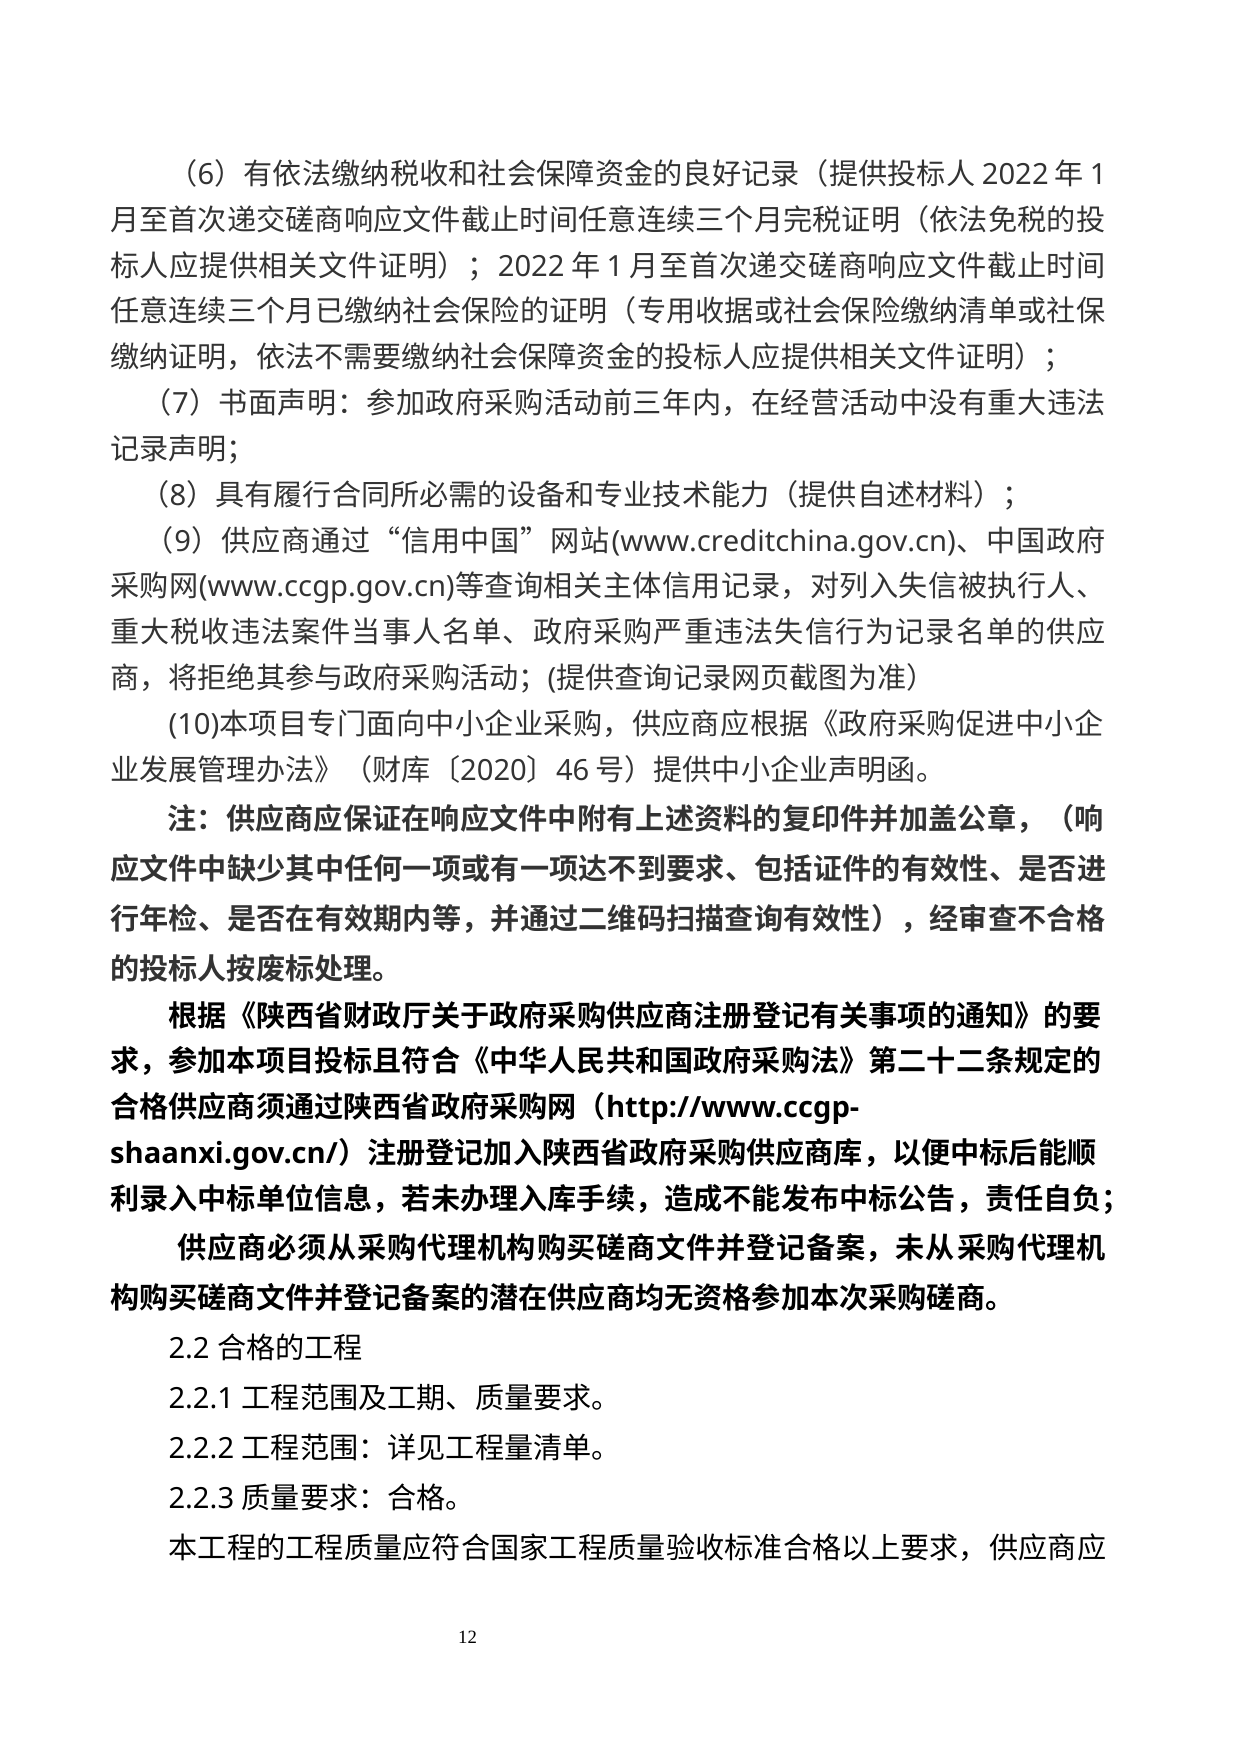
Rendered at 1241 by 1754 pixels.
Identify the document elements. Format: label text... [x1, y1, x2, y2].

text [110, 1518, 1106, 1568]
text 根据《陕西省财政厅关于政府采购供应商注册登记有关事项的通知》的要求，参加本项目投标且符合《中华人民共和国政府采购法》第二十二条规定的合格供应商须通过陕西省政府采购网（http://www.ccgp-shaanxi.gov.cn/）注册登记加入陕西省政府采购供应商库，以便中标后能顺利录入中标单位信息，若未办理入库手续，造成不能发布中标公告，责任自负； [110, 989, 1106, 1218]
text 2.2.2 工程范围：详见工程量清单。 [110, 1418, 1106, 1468]
text 注：供应商应保证在响应文件中附有上述资料的复印件并加盖公章，（响应文件中缺少其中任何一项或有一项达不到要求、包括证件的有效性、是否进行年检、是否在有效期内等，并通过二维码扫描查询有效性），经审查不合格的投标人按废标处理。 [110, 789, 1106, 989]
text 2.2 合格的工程 [110, 1318, 1106, 1368]
text （6）有依法缴纳税收和社会保障资金的良好记录（提供投标人2022年1月至首次递交磋商响应文件截止时间任意连续三个月完税证明（依法免税的投标人应提供相关文件证明）；2022年1月至首次递交磋商响应文件截止时间任意连续三个月已缴纳社会保险的证明（专用收据或社会保险缴纳清单或社保缴纳证明，依法不需要缴纳社会保障资金的投标人应提供相关文件证明）； （7）书面声明：参加政府采购活动前三年内，在经营活动中没有重大违法记录声明； （8）具有履行合同所必需的设备和专业技术能力（提供自述材料）； （9）供应商通过“信用中国”网站(www.creditchina.gov.cn)、中国政府采购网(www.ccgp.gov.cn)等查询相关主体信用记录，对列入失信被执行人、重大税收违法案件当事人名单、政府采购严重违法失信行为记录名单的供应商，将拒绝其参与政府采购活动；(提供查询记录网页截图为准） [110, 148, 1106, 698]
text 2.2.1 工程范围及工期、质量要求。 [110, 1368, 1106, 1418]
text 2.2.3 质量要求：合格。 [110, 1468, 1106, 1518]
text (10)本项目专门面向中小企业采购，供应商应根据《政府采购促进中小企业发展管理办法》（财库〔2020〕46号）提供中小企业声明函。 [110, 698, 1106, 789]
text 供应商必须从采购代理机构购买磋商文件并登记备案，未从采购代理机构购买磋商文件并登记备案的潜在供应商均无资格参加本次采购磋商。 [110, 1218, 1106, 1318]
